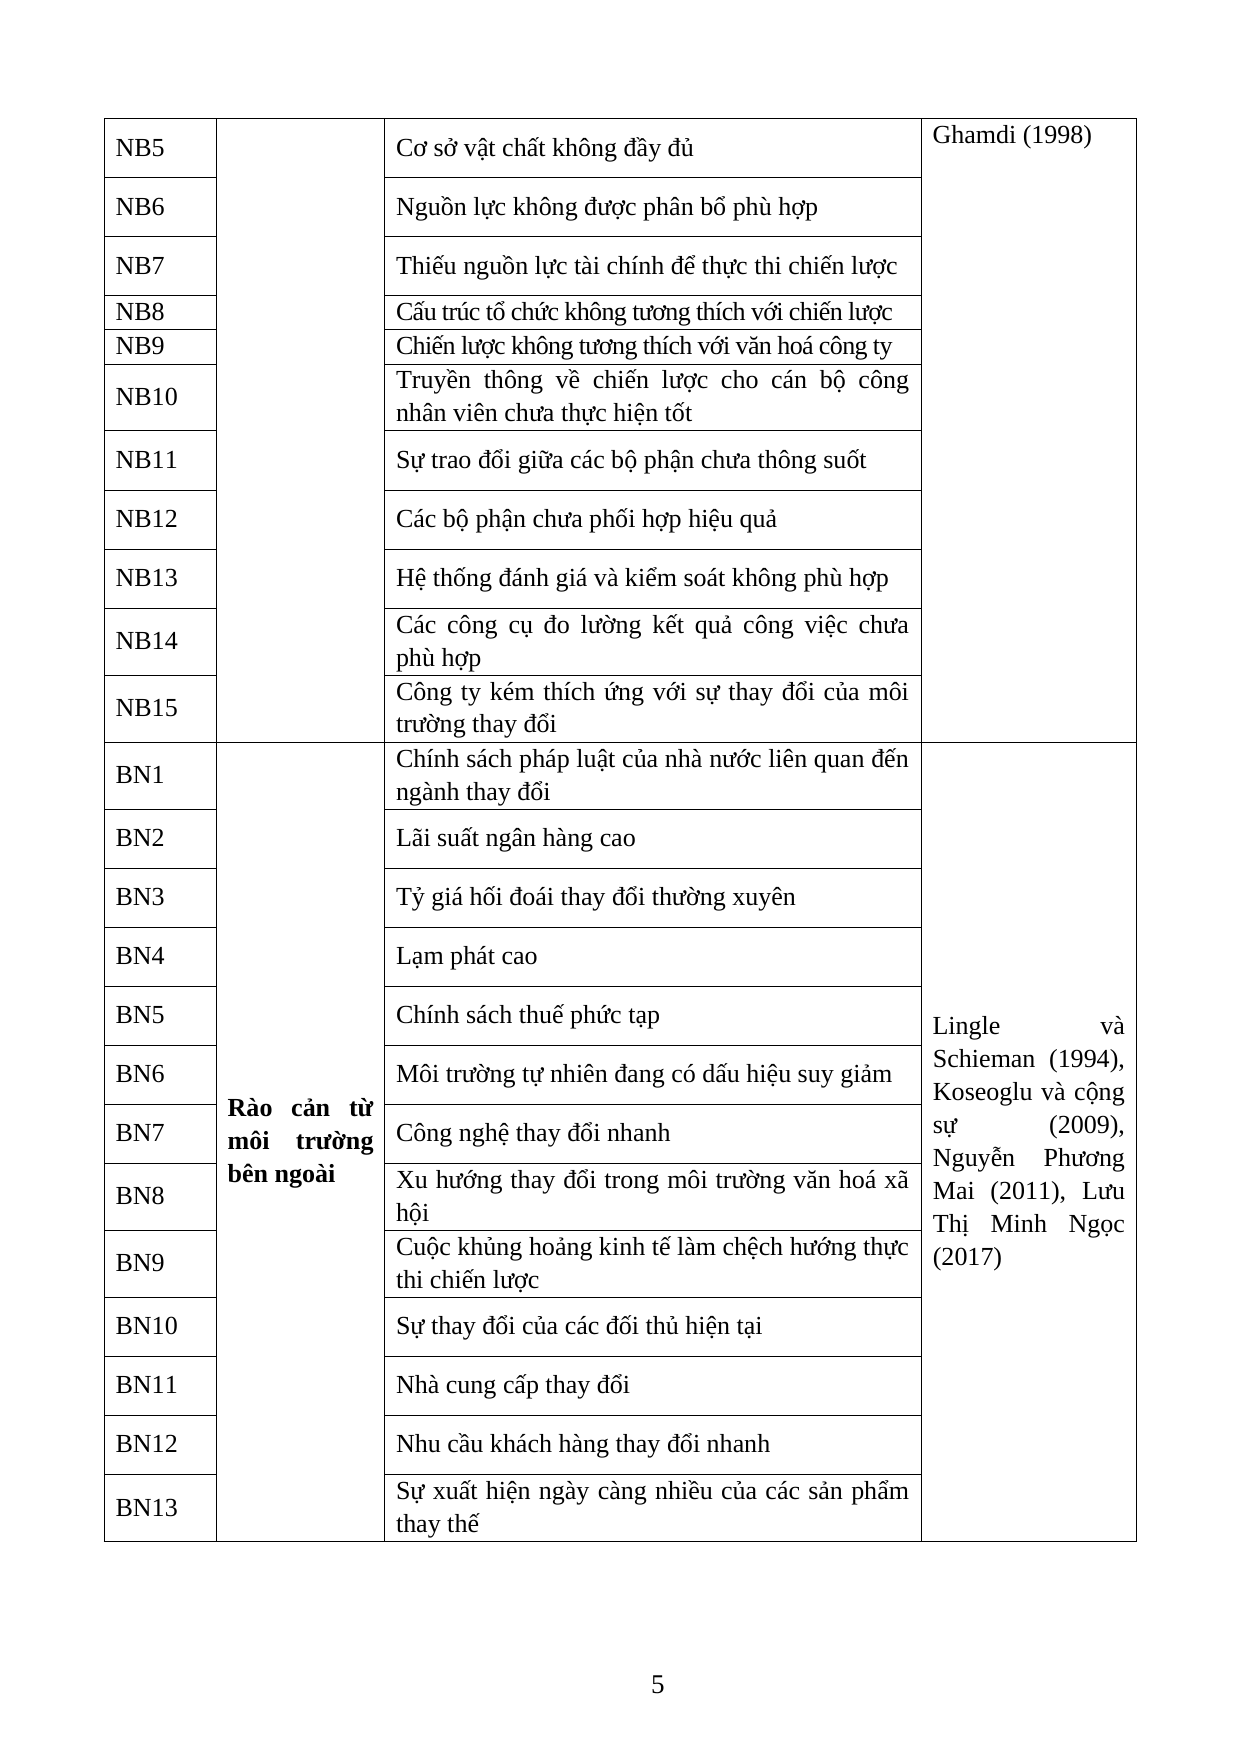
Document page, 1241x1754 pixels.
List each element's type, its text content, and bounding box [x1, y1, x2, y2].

table_cell Thiếu nguồn lực tài chính để thực thi chiến lược [385, 237, 921, 295]
table_cell Sự thay đổi của các đối thủ hiện tại [385, 1298, 921, 1356]
table_cell Các bộ phận chưa phối hợp hiệu quả [385, 491, 921, 548]
table_cell Sự xuất hiện ngày càng nhiều của các sản phẩm thay thế [385, 1475, 921, 1541]
table_cell BN8 [105, 1164, 216, 1230]
table_cell Lãi suất ngân hàng cao [385, 810, 921, 868]
table_cell Công nghệ thay đổi nhanh [385, 1105, 921, 1163]
table_cell BN10 [105, 1298, 216, 1356]
table_cell Rào cản từ môi trường bên ngoài [217, 743, 384, 1541]
table_cell BN2 [105, 810, 216, 868]
table_cell BN7 [105, 1105, 216, 1163]
table_cell Lạm phát cao [385, 928, 921, 986]
table_cell Sự trao đổi giữa các bộ phận chưa thông suốt [385, 431, 921, 489]
table_cell Môi trường tự nhiên đang có dấu hiệu suy giảm [385, 1046, 921, 1104]
table_cell Chiến lược không tương thích với văn hoá công ty [385, 330, 921, 363]
table_cell BN11 [105, 1357, 216, 1415]
table_cell NB14 [105, 609, 216, 674]
table_cell BN6 [105, 1046, 216, 1104]
table_cell BN9 [105, 1231, 216, 1297]
table_cell Cấu trúc tổ chức không tương thích với chiến lược [385, 296, 921, 329]
table_cell BN3 [105, 869, 216, 927]
table_cell BN12 [105, 1416, 216, 1474]
table_cell Nhà cung cấp thay đổi [385, 1357, 921, 1415]
table_cell NB6 [105, 178, 216, 236]
table_cell BN5 [105, 987, 216, 1045]
table_cell Cơ sở vật chất không đầy đủ [385, 119, 921, 177]
table_cell BN1 [105, 743, 216, 808]
table_cell NB10 [105, 365, 216, 430]
table_cell NB12 [105, 491, 216, 548]
table_cell NB5 [105, 119, 216, 177]
table_cell Tỷ giá hối đoái thay đổi thường xuyên [385, 869, 921, 927]
table_cell Truyền thông về chiến lược cho cán bộ công nhân viên chưa thực hiện tốt [385, 365, 921, 430]
table_cell NB13 [105, 550, 216, 608]
table_cell BN4 [105, 928, 216, 986]
table_cell NB8 [105, 296, 216, 329]
table_cell NB11 [105, 431, 216, 489]
table_cell Các công cụ đo lường kết quả công việc chưa phù hợp [385, 609, 921, 674]
table_cell Chính sách pháp luật của nhà nước liên quan đến ngành thay đổi [385, 743, 921, 808]
table_cell BN13 [105, 1475, 216, 1541]
table_cell Hệ thống đánh giá và kiểm soát không phù hợp [385, 550, 921, 608]
table_cell Nhu cầu khách hàng thay đổi nhanh [385, 1416, 921, 1474]
table_cell Nguồn lực không được phân bổ phù hợp [385, 178, 921, 236]
table_cell NB9 [105, 330, 216, 363]
table_cell NB7 [105, 237, 216, 295]
table_cell Chính sách thuế phức tạp [385, 987, 921, 1045]
table_cell Công ty kém thích ứng với sự thay đổi của môi trường thay đổi [385, 676, 921, 742]
table_cell Lingle và Schieman (1994), Koseoglu và cộng sự (2009), Nguyễn Phương Mai (2011), Lưu Thị Minh Ngọc (2017) [922, 743, 1136, 1541]
table_cell Xu hướng thay đổi trong môi trường văn hoá xã hội [385, 1164, 921, 1230]
table_cell NB15 [105, 676, 216, 742]
table_cell Cuộc khủng hoảng kinh tế làm chệch hướng thực thi chiến lược [385, 1231, 921, 1297]
